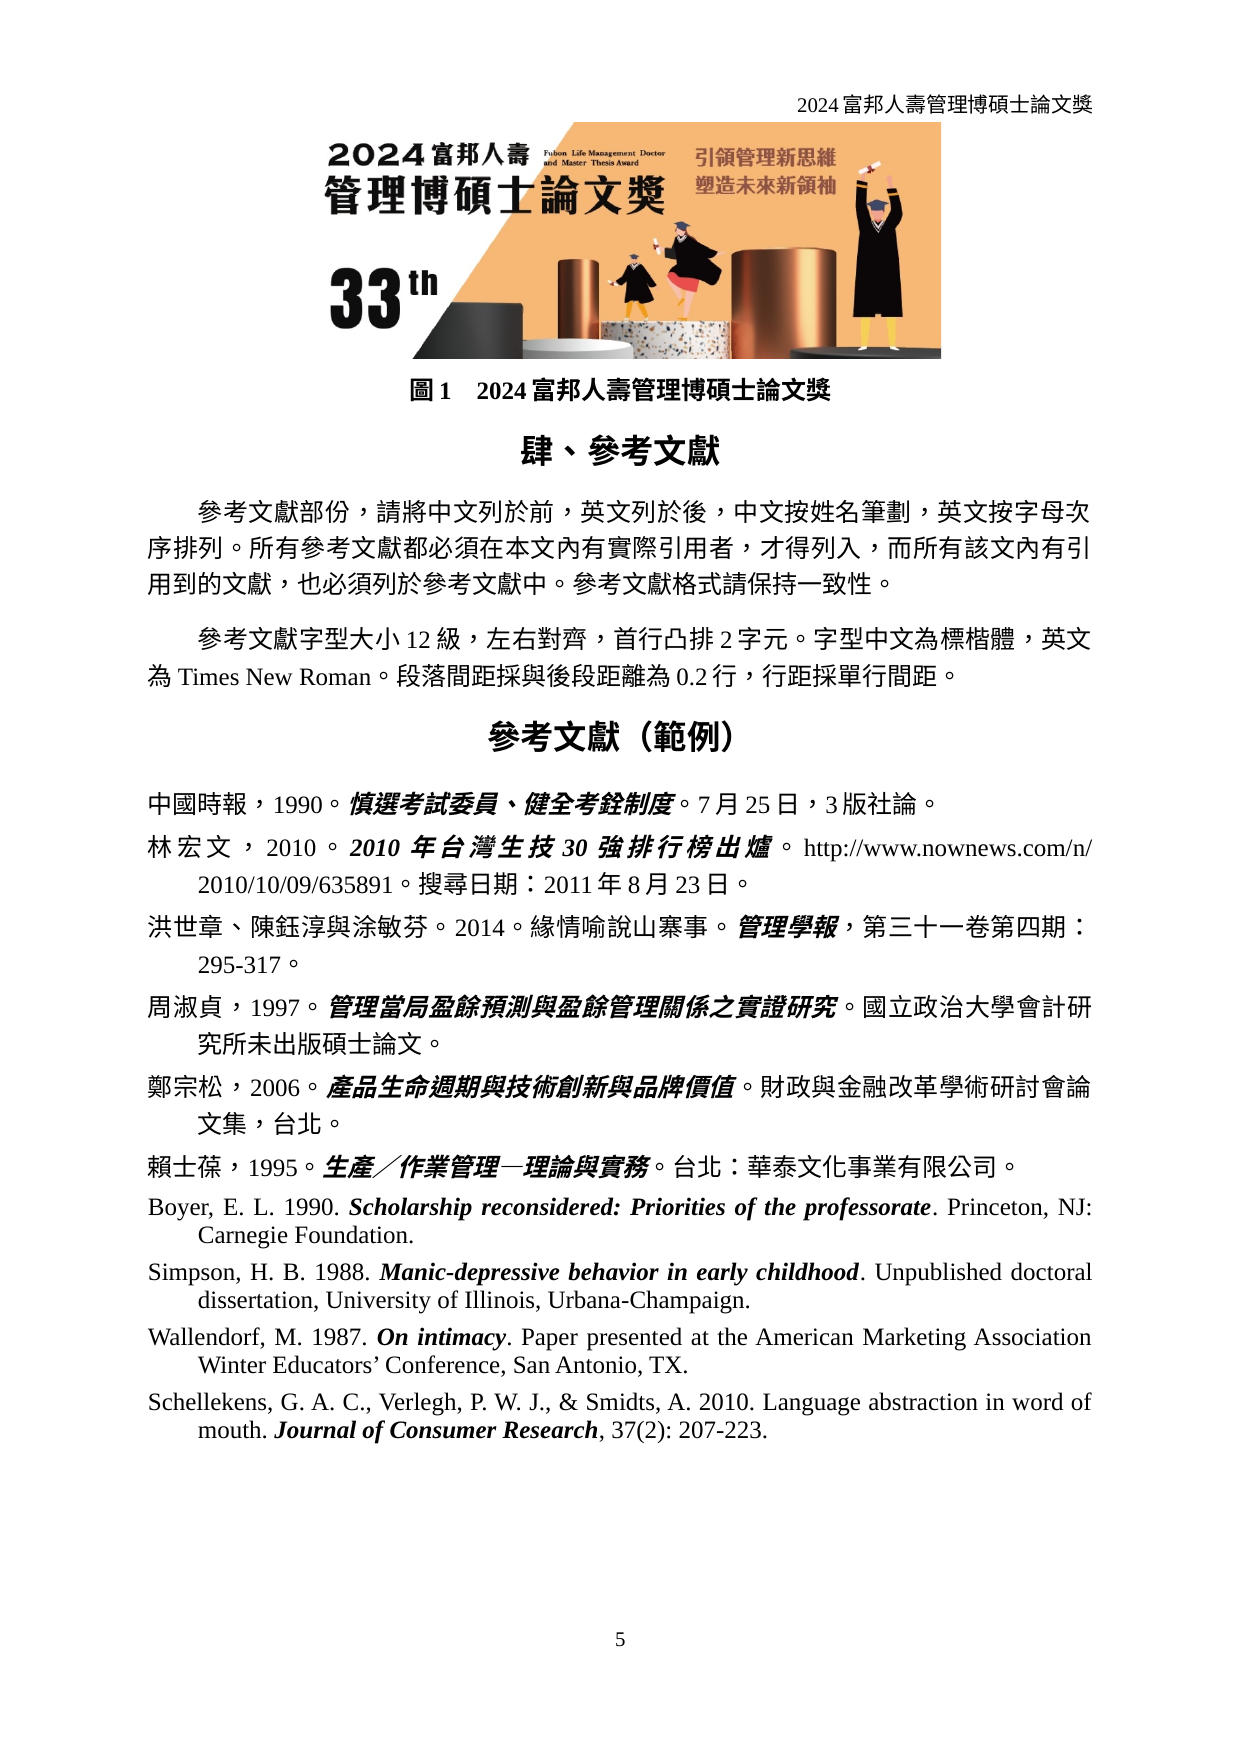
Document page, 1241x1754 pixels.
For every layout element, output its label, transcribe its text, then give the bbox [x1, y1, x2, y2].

text 林宏文，2010。2010年台灣生技30強排行榜出爐。http://www.nownews.com/n/2010/10/09/635891。搜尋日期：2011年8月23日。 [148, 828, 1092, 900]
text Boyer, E. L. 1990. Scholarship reconsidered: Priorities of the professorate. Princeton, NJ: Carnegie Foundation. [148, 1192, 1092, 1249]
text 參考文獻部份，請將中文列於前，英文列於後，中文按姓名筆劃，英文按字母次序排列。所有參考文獻都必須在本文內有實際引用者，才得列入，而所有該文內有引用到的文獻，也必須列於參考文獻中。參考文獻格式請保持一致性。 [148, 492, 1092, 601]
text 賴士葆，1995。生產／作業管理—理論與實務。台北：華泰文化事業有限公司。 [148, 1148, 1092, 1184]
text 中國時報，1990。慎選考試委員、健全考銓制度。7月25日，3版社論。 [148, 784, 1092, 820]
text Simpson, H. B. 1988. Manic-depressive behavior in early childhood. Unpublished doctoral dissertation, University of Illinois, Urbana-Champaign. [148, 1257, 1092, 1314]
picture [299, 122, 942, 359]
text 周淑貞，1997。管理當局盈餘預測與盈餘管理關係之實證研究。國立政治大學會計研究所未出版碩士論文。 [148, 988, 1092, 1060]
text Schellekens, G. A. C., Verlegh, P. W. J., & Smidts, A. 2010. Language abstraction in word of mouth. Journal of Consumer Research, 37(2): 207-223. [148, 1387, 1092, 1444]
text 肆、參考文獻 [148, 425, 1092, 473]
text 洪世章、陳鈺淳與涂敏芬。2014。緣情喻說山寨事。管理學報，第三十一卷第四期：295-317。 [148, 908, 1092, 980]
text 圖1 2024富邦人壽管理博碩士論文獎 [148, 370, 1092, 406]
text Wallendorf, M. 1987. On intimacy. Paper presented at the American Marketing Association Winter Educators’ Conference, San Antonio, TX. [148, 1322, 1092, 1379]
text 參考文獻（範例） [148, 711, 1092, 759]
text 參考文獻字型大小12級，左右對齊，首行凸排2字元。字型中文為標楷體，英文為Times New Roman。段落間距採與後段距離為0.2行，行距採單行間距。 [148, 620, 1092, 692]
text 鄭宗松，2006。產品生命週期與技術創新與品牌價值。財政與金融改革學術研討會論文集，台北。 [148, 1068, 1092, 1140]
